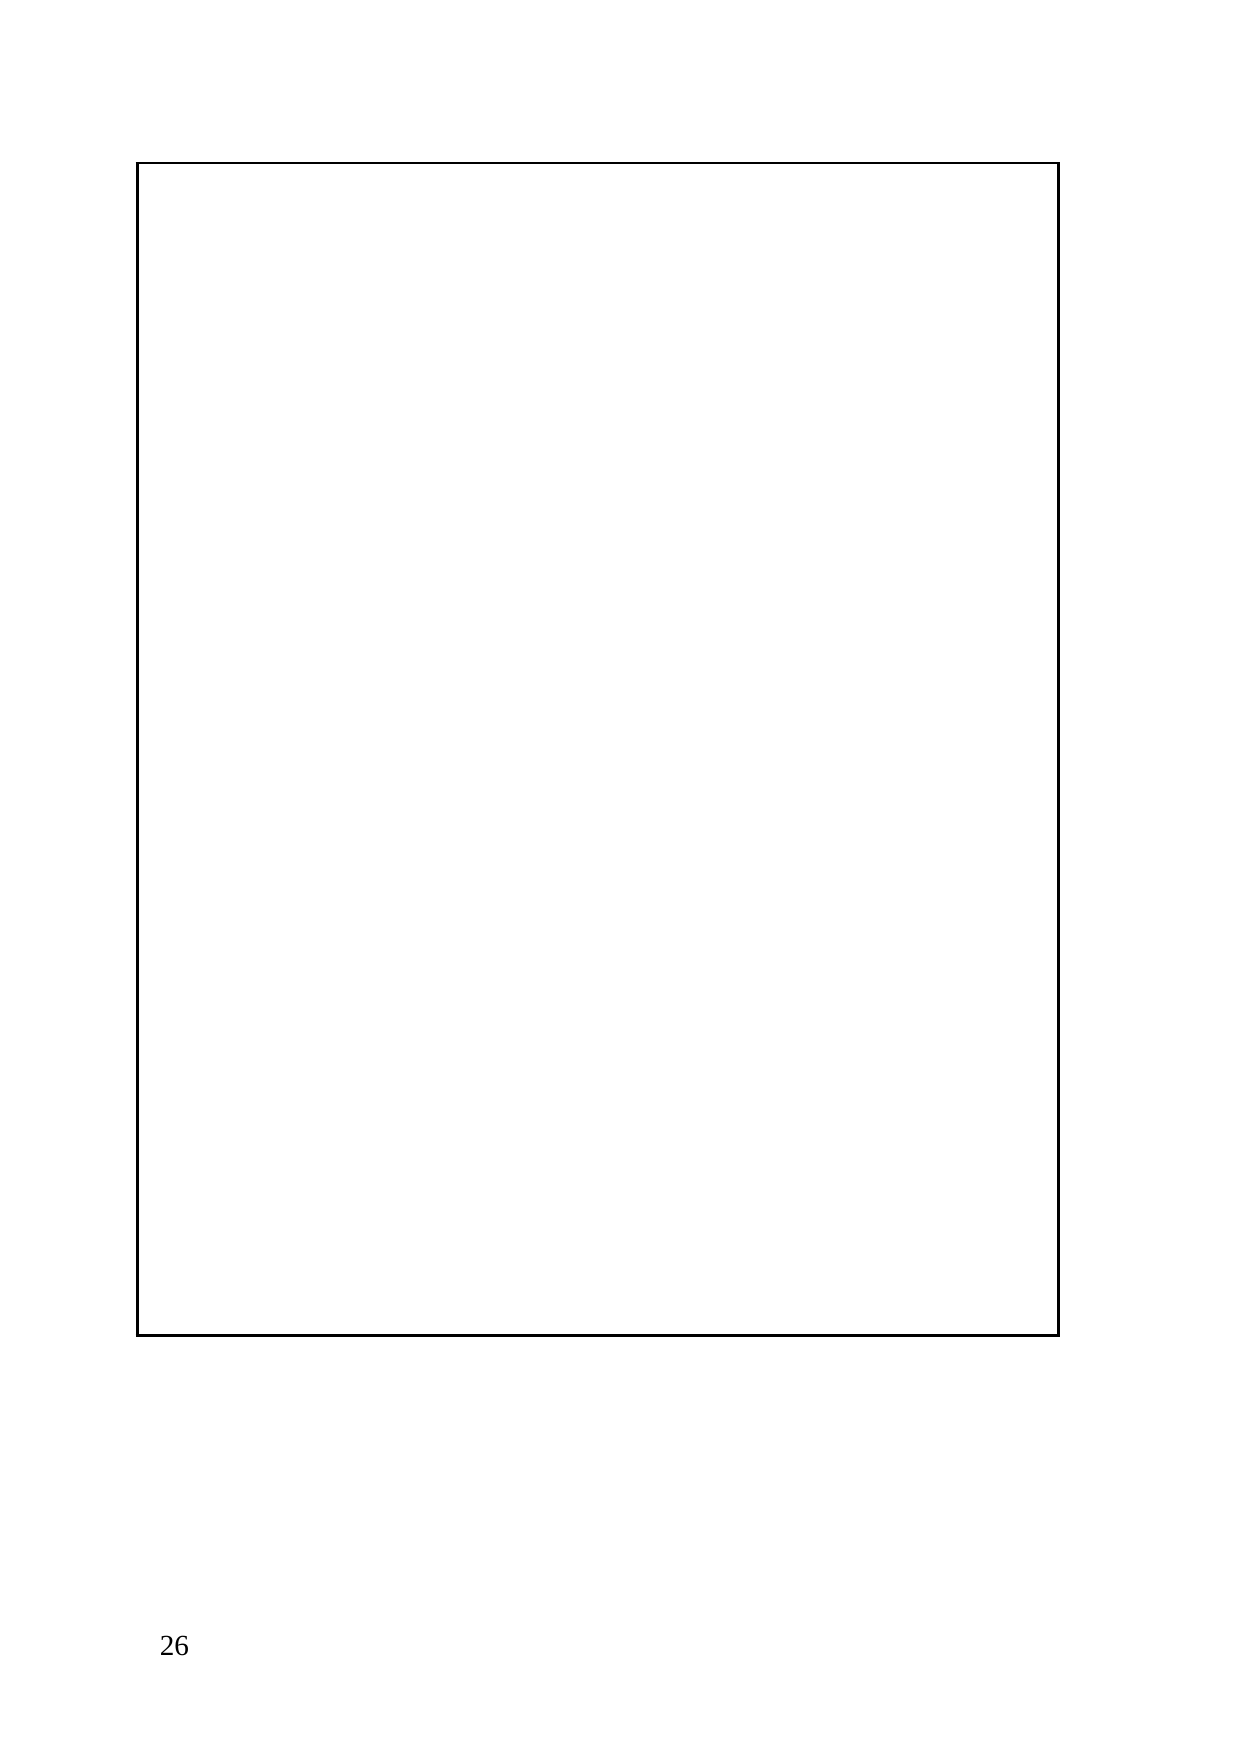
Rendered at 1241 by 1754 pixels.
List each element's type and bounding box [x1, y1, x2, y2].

table_header [139, 164, 1057, 1333]
